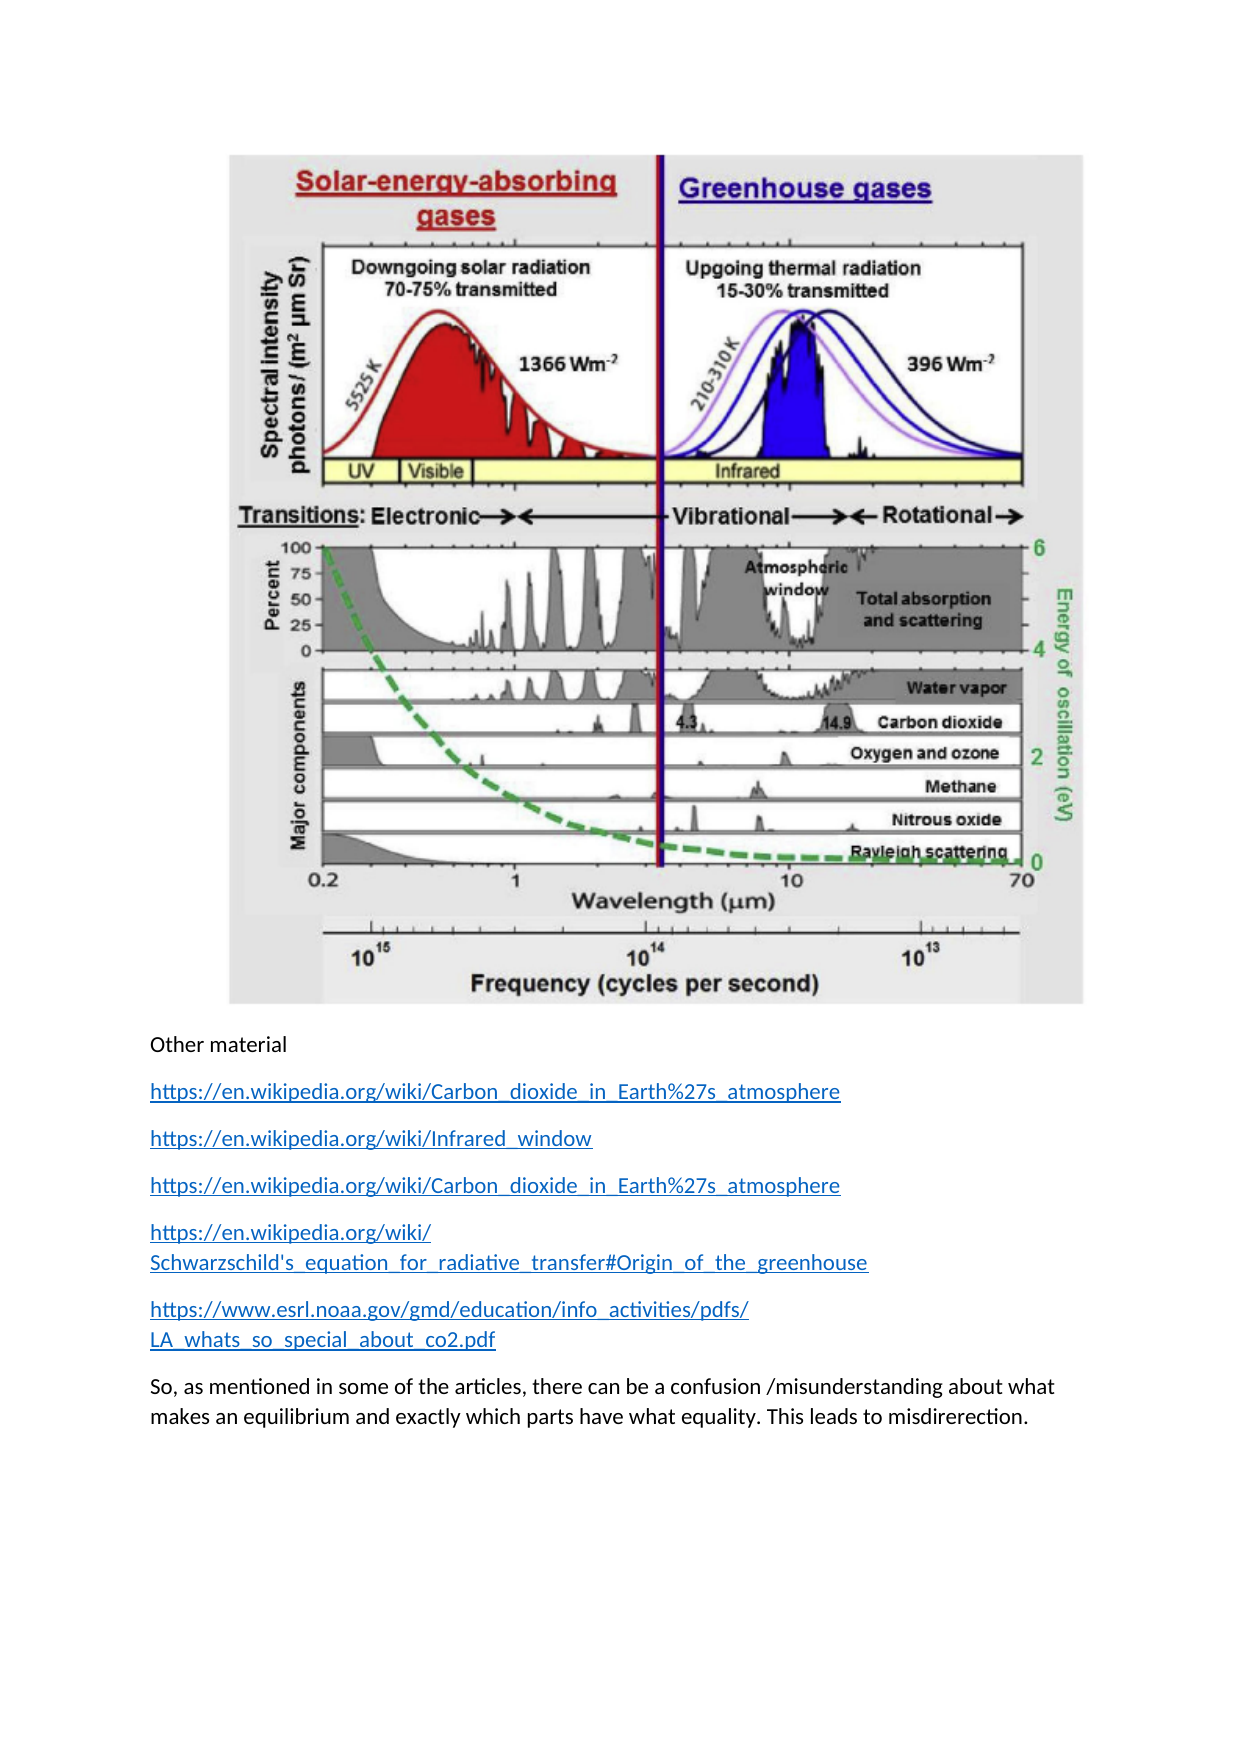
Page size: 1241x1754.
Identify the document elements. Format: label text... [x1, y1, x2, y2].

text So, as mentioned in some of the articles, there can be a confusion /misunderstanding about what makes an equilibrium and exactly which parts have what equality. This leads to misdirerection. [150, 1372, 1090, 1430]
text https://en.wikipedia.org/wiki/Carbon_dioxide_in_Earth%27s_atmosphere [150, 1171, 1090, 1199]
text https://en.wikipedia.org/wiki/Carbon_dioxide_in_Earth%27s_atmosphere [150, 1077, 1090, 1105]
text https://www.esrl.noaa.gov/gmd/education/info_activities/pdfs/LA_whats_so_special_about_co2.pdf [150, 1295, 1090, 1353]
text Other material [150, 1030, 1090, 1058]
text https://en.wikipedia.org/wiki/Infrared_window [150, 1124, 1090, 1152]
text https://en.wikipedia.org/wiki/Schwarzschild's_equation_for_radiative_transfer#Origin_of_the_greenhouse [150, 1218, 1090, 1276]
picture [225, 150, 1096, 1012]
